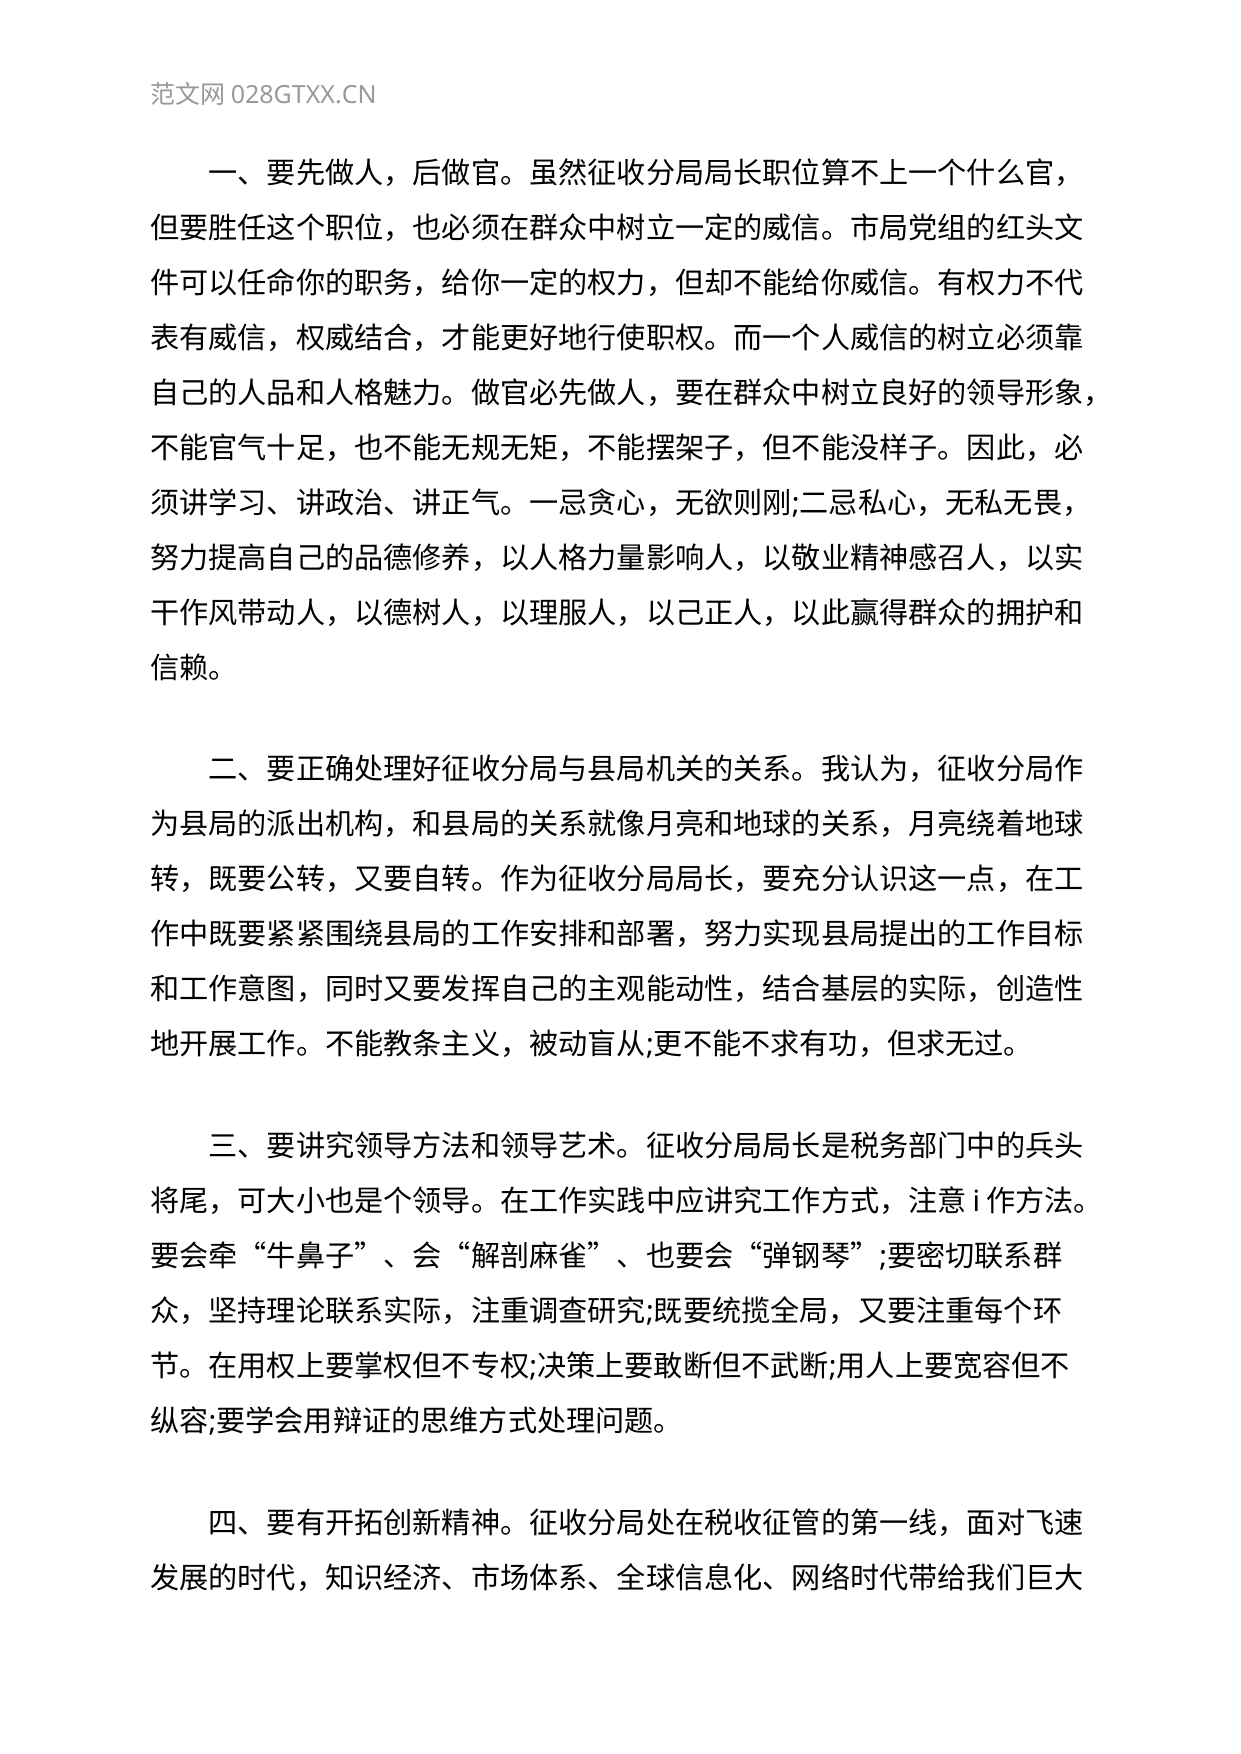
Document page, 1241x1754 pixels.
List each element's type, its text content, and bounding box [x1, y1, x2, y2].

text 一、要先做人，后做官。虽然征收分局局长职位算不上一个什么官，但要胜任这个职位，也必须在群众中树立一定的威信。市局党组的红头文件可以任命你的职务，给你一定的权力，但却不能给你威信。有权力不代表有威信，权威结合，才能更好地行使职权。而一个人威信的树立必须靠自己的人品和人格魅力。做官必先做人，要在群众中树立良好的领导形象，不能官气十足，也不能无规无矩，不能摆架子，但不能没样子。因此，必须讲学习、讲政治、讲正气。一忌贪心，无欲则刚;二忌私心，无私无畏，努力提高自己的品德修养，以人格力量影响人，以敬业精神感召人，以实干作风带动人，以德树人，以理服人，以己正人，以此赢得群众的拥护和信赖。 [150, 150, 1090, 686]
text 三、要讲究领导方法和领导艺术。征收分局局长是税务部门中的兵头将尾，可大小也是个领导。在工作实践中应讲究工作方式，注意i作方法。要会牵“牛鼻子”、会“解剖麻雀”、也要会“弹钢琴”;要密切联系群众，坚持理论联系实际，注重调查研究;既要统揽全局，又要注重每个环节。在用权上要掌权但不专权;决策上要敢断但不武断;用人上要宽容但不纵容;要学会用辩证的思维方式处理问题。 [150, 1122, 1090, 1440]
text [150, 1499, 1090, 1596]
text 二、要正确处理好征收分局与县局机关的关系。我认为，征收分局作为县局的派出机构，和县局的关系就像月亮和地球的关系，月亮绕着地球转，既要公转，又要自转。作为征收分局局长，要充分认识这一点，在工作中既要紧紧围绕县局的工作安排和部署，努力实现县局提出的工作目标和工作意图，同时又要发挥自己的主观能动性，结合基层的实际，创造性地开展工作。不能教条主义，被动盲从;更不能不求有功，但求无过。 [150, 746, 1090, 1063]
